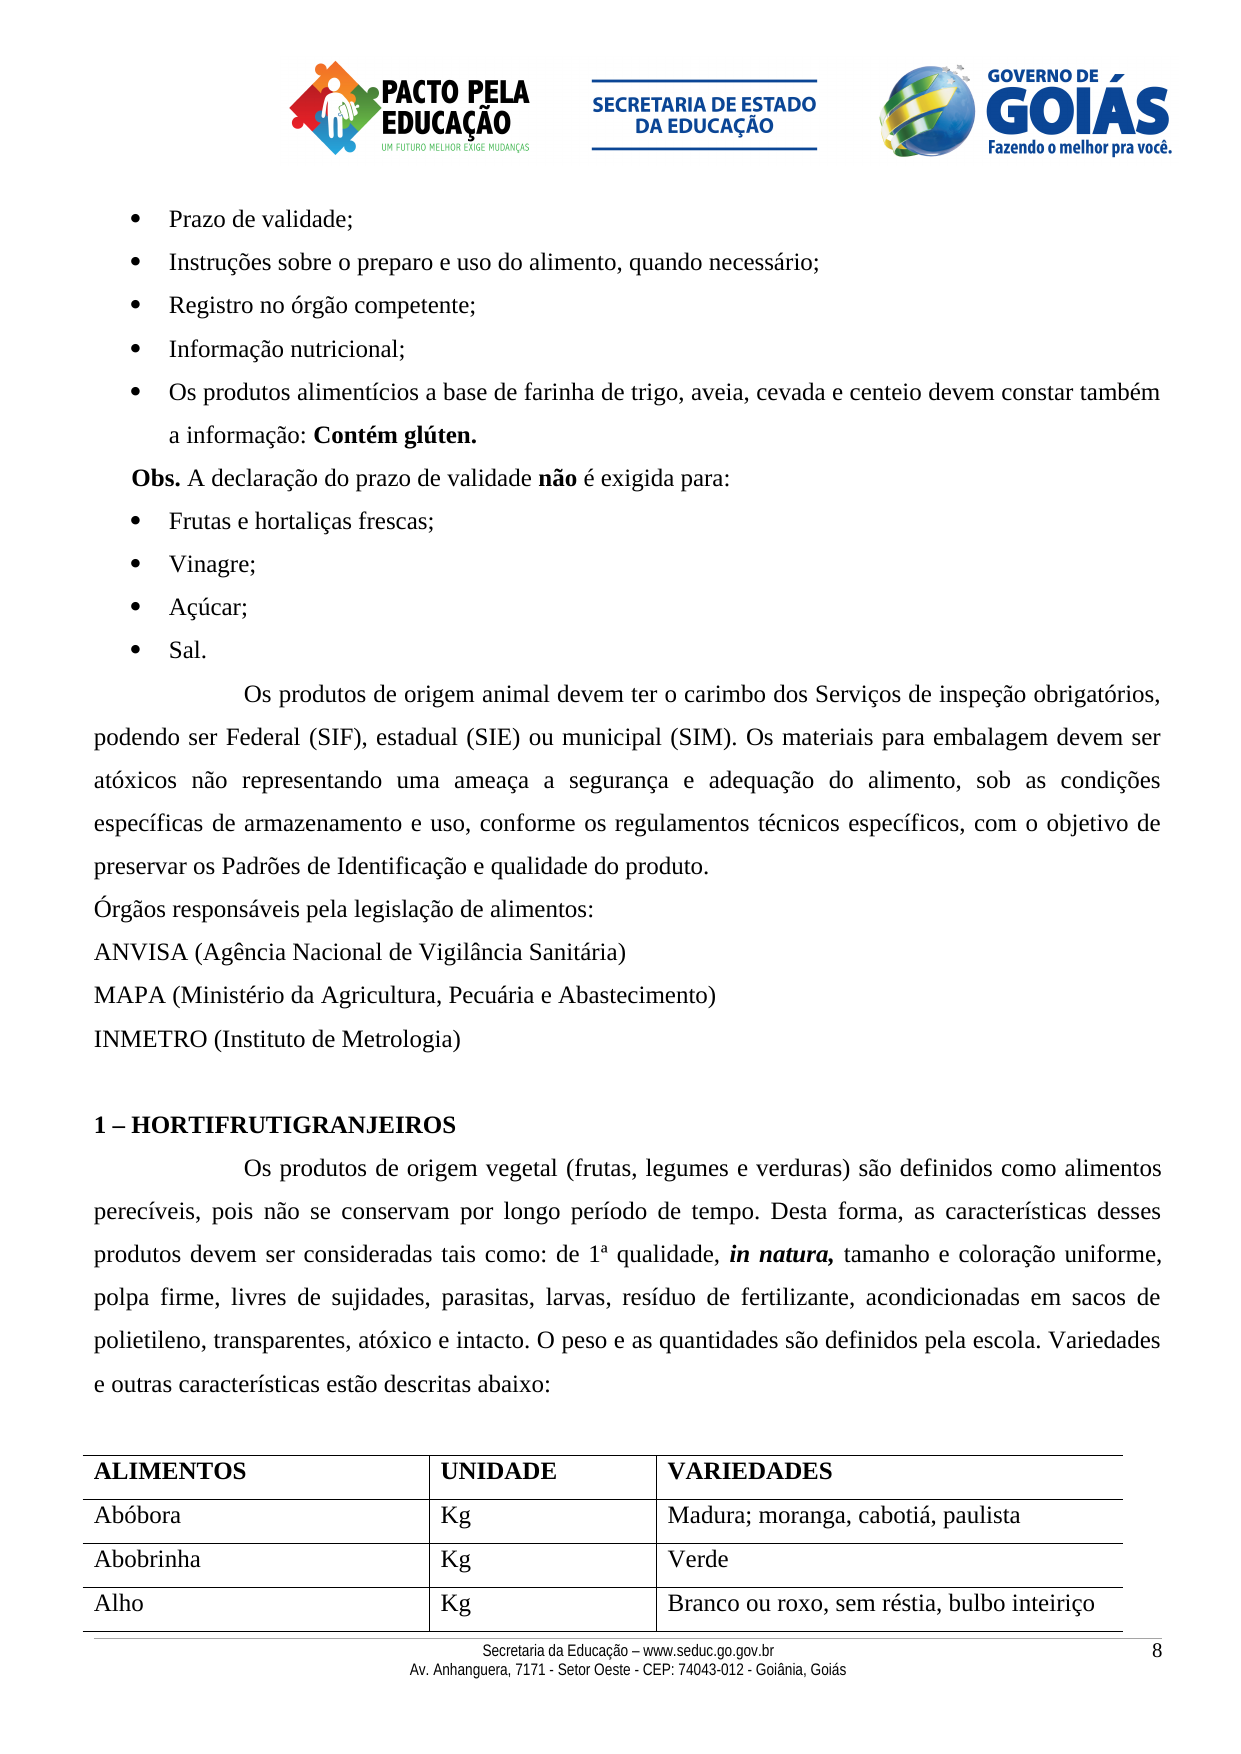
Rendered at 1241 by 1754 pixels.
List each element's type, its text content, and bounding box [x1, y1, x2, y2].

table_cell Branco ou roxo, sem réstia, bulbo inteiriço [657, 1588, 1123, 1631]
text Órgãos responsáveis pela legislação de alimentos: [94, 894, 1162, 923]
table_cell Kg [430, 1588, 656, 1631]
list Açúcar; [131, 592, 1162, 621]
list Registro no órgão competente; [131, 291, 1162, 319]
list Informação nutricional; [131, 334, 1162, 362]
list Vinagre; [131, 549, 1162, 578]
text 1 – HORTIFRUTIGRANJEIROS [94, 1110, 1162, 1139]
list Instruções sobre o preparo e uso do alimento, quando necessário; [131, 247, 1162, 276]
text Os produtos de origem animal devem ter o carimbo dos Serviços de inspeção obrigatórios, podendo ser Federal (SIF), estadual (SIE) ou municipal (SIM). Os materiais para embalagem devem ser atóxicos não representando uma ameaça a segurança e adequação do alimento, sob as condições específicas de armazenamento e uso, conforme os regulamentos técnicos específicos, com o objetivo de preservar os Padrões de Identificação e qualidade do produto. [94, 679, 1162, 880]
text INMETRO (Instituto de Metrologia) [94, 1024, 1162, 1052]
list Sal. [131, 636, 1162, 664]
text Os produtos de origem vegetal (frutas, legumes e verduras) são definidos como alimentos perecíveis, pois não se conservam por longo período de tempo. Desta forma, as características desses produtos devem ser consideradas tais como: de 1ª qualidade, in natura, tamanho e coloração uniforme, polpa firme, livres de sujidades, parasitas, larvas, resíduo de fertilizante, acondicionadas em sacos de polietileno, transparentes, atóxico e intacto. O peso e as quantidades são definidos pela escola. Variedades e outras características estão descritas abaixo: [94, 1153, 1162, 1397]
list Prazo de validade; [131, 204, 1162, 233]
list Frutas e hortaliças frescas; [131, 506, 1162, 535]
table_cell Madura; moranga, cabotiá, paulista [657, 1500, 1123, 1543]
table_cell Abobrinha [83, 1544, 429, 1587]
picture [280, 56, 1179, 166]
table_cell Verde [657, 1544, 1123, 1587]
table_cell Alho [83, 1588, 429, 1631]
table_header VARIEDADES [657, 1456, 1123, 1499]
list Os produtos alimentícios a base de farinha de trigo, aveia, cevada e centeio devem constar também a informação: Contém glúten. [131, 377, 1162, 449]
table_header UNIDADE [430, 1456, 656, 1499]
text ANVISA (Agência Nacional de Vigilância Sanitária) [94, 937, 1162, 966]
table_cell Abóbora [83, 1500, 429, 1543]
table_cell Kg [430, 1544, 656, 1587]
table_cell Kg [430, 1500, 656, 1543]
text Obs. A declaração do prazo de validade não é exigida para: [131, 463, 1162, 492]
table_header ALIMENTOS [83, 1456, 429, 1499]
text MAPA (Ministério da Agricultura, Pecuária e Abastecimento) [94, 981, 1162, 1009]
